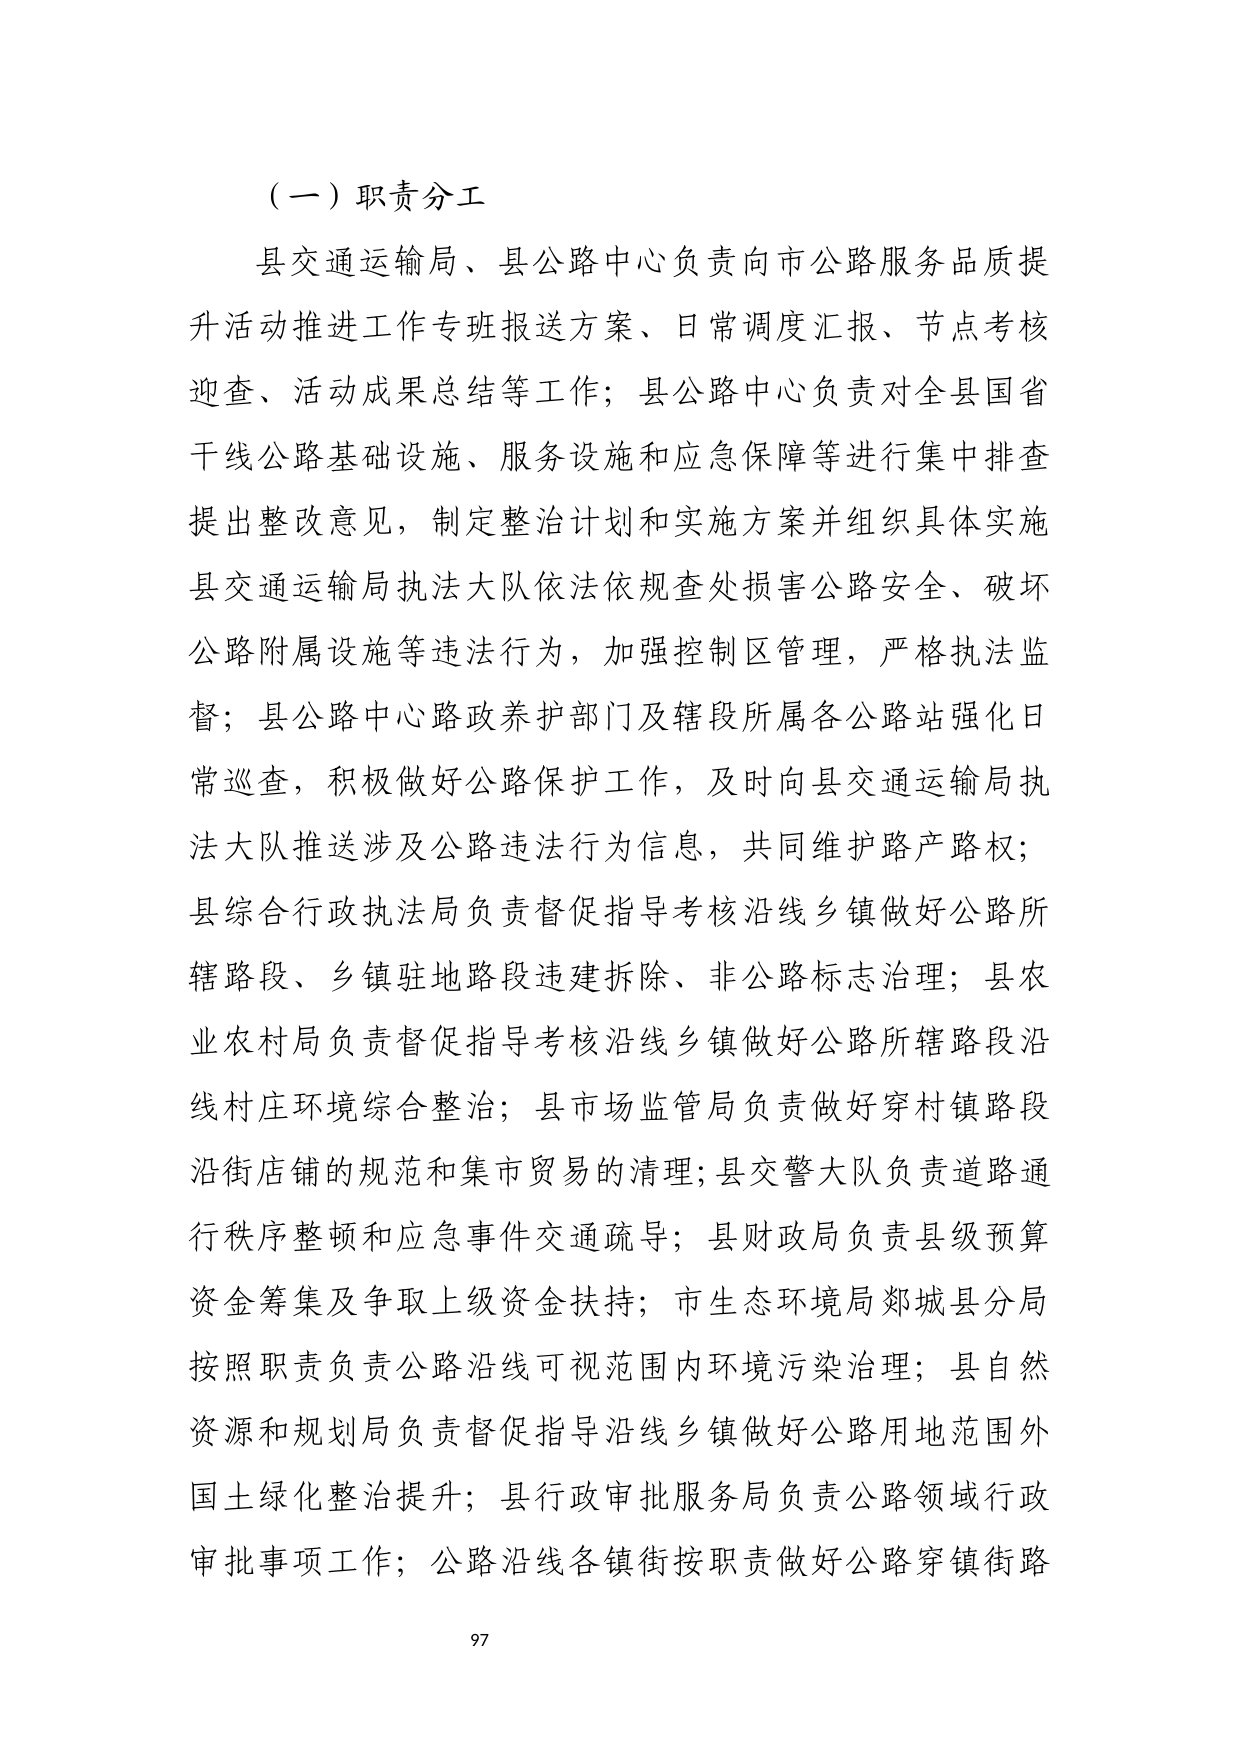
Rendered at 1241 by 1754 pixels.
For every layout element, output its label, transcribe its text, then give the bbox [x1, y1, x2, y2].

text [187, 227, 1053, 1592]
text （一）职责分工 [187, 162, 1053, 227]
